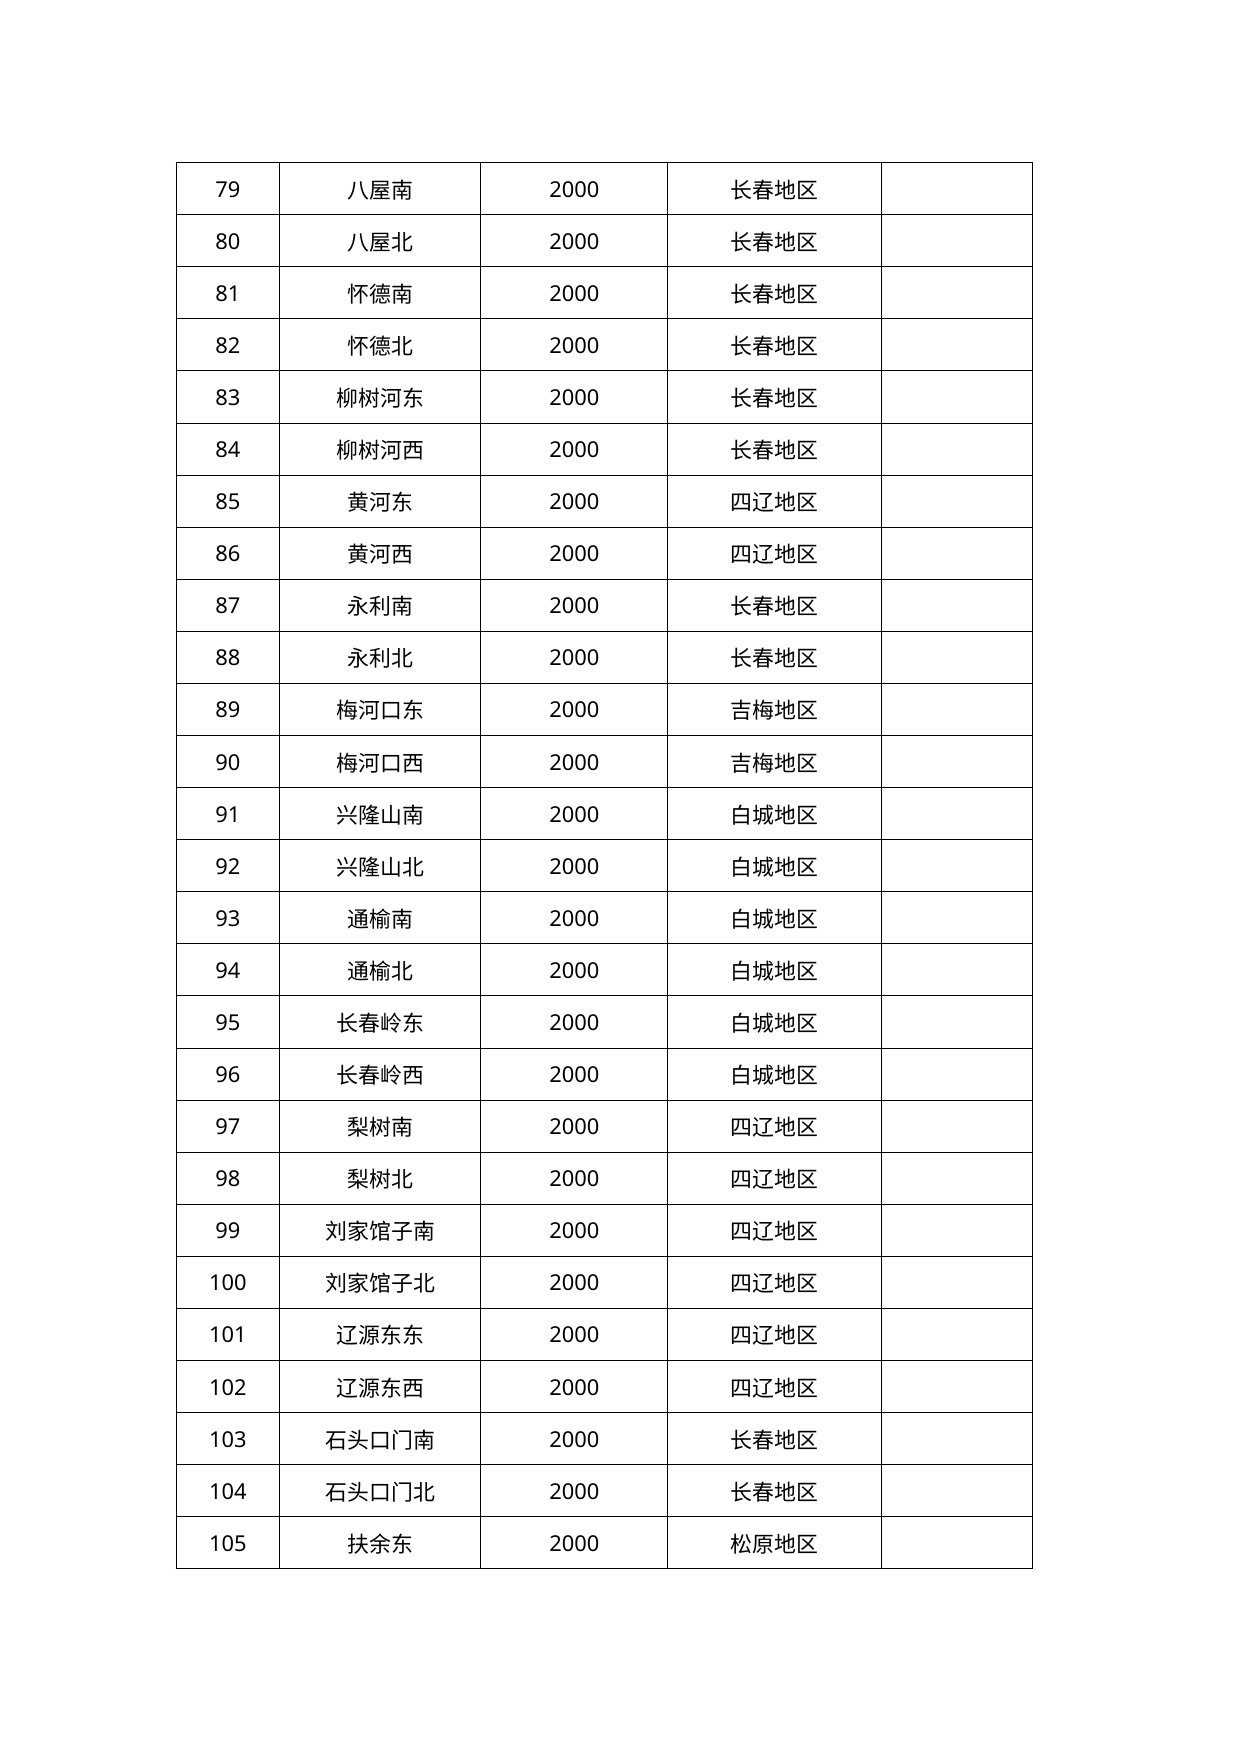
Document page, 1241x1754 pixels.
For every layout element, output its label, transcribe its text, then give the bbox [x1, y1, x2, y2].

table_cell 长春地区 [668, 163, 881, 214]
table_cell 四辽地区 [668, 1101, 881, 1152]
table_cell 2000 [481, 1361, 667, 1412]
table_cell 92 [177, 840, 279, 891]
table_cell 兴隆山南 [280, 788, 480, 839]
table_cell 2000 [481, 1309, 667, 1360]
table_cell 四辽地区 [668, 528, 881, 579]
table_cell 白城地区 [668, 996, 881, 1047]
table_cell 80 [177, 215, 279, 266]
table_cell 长春地区 [668, 267, 881, 318]
table_cell 白城地区 [668, 892, 881, 943]
table_cell 83 [177, 371, 279, 422]
table_cell 95 [177, 996, 279, 1047]
table_cell 2000 [481, 1465, 667, 1516]
table_cell 94 [177, 944, 279, 995]
table_cell [882, 1309, 1032, 1360]
table_cell 四辽地区 [668, 1309, 881, 1360]
table_cell [882, 788, 1032, 839]
table_cell 2000 [481, 996, 667, 1047]
table_cell 2000 [481, 580, 667, 631]
table_cell 89 [177, 684, 279, 735]
table_cell 长春地区 [668, 319, 881, 370]
table_cell 通榆北 [280, 944, 480, 995]
table_cell 黄河西 [280, 528, 480, 579]
table_cell [882, 476, 1032, 527]
table_cell 2000 [481, 632, 667, 683]
table_cell [882, 1049, 1032, 1099]
table_cell 长春地区 [668, 580, 881, 631]
table_cell 四辽地区 [668, 1153, 881, 1204]
table_cell 辽源东西 [280, 1361, 480, 1412]
table_cell [882, 528, 1032, 579]
table_cell 81 [177, 267, 279, 318]
table_cell 87 [177, 580, 279, 631]
table_cell 79 [177, 163, 279, 214]
table_cell 梨树南 [280, 1101, 480, 1152]
table_cell [882, 1413, 1032, 1464]
table_cell 2000 [481, 1257, 667, 1308]
table_cell [882, 580, 1032, 631]
table_cell 怀德南 [280, 267, 480, 318]
table_cell 2000 [481, 215, 667, 266]
table_cell 2000 [481, 1205, 667, 1256]
table_cell 长春地区 [668, 371, 881, 422]
table_cell 通榆南 [280, 892, 480, 943]
table_cell 91 [177, 788, 279, 839]
table_cell 八屋南 [280, 163, 480, 214]
table_cell 2000 [481, 319, 667, 370]
table_cell 86 [177, 528, 279, 579]
table_cell 柳树河西 [280, 424, 480, 474]
table_cell 93 [177, 892, 279, 943]
table_cell [882, 1101, 1032, 1152]
table_cell 四辽地区 [668, 1205, 881, 1256]
table_cell 长春地区 [668, 1413, 881, 1464]
table_cell 103 [177, 1413, 279, 1464]
table_cell 梅河口东 [280, 684, 480, 735]
table_cell [882, 892, 1032, 943]
table_cell 2000 [481, 1517, 667, 1568]
table_cell 2000 [481, 371, 667, 422]
table_cell 白城地区 [668, 944, 881, 995]
table_cell 2000 [481, 267, 667, 318]
table_cell 2000 [481, 840, 667, 891]
table_cell [882, 632, 1032, 683]
table_cell 辽源东东 [280, 1309, 480, 1360]
table_cell 105 [177, 1517, 279, 1568]
table_cell 2000 [481, 788, 667, 839]
table_cell 柳树河东 [280, 371, 480, 422]
table_cell 2000 [481, 528, 667, 579]
table_cell 102 [177, 1361, 279, 1412]
table_cell 四辽地区 [668, 1257, 881, 1308]
table_cell 怀德北 [280, 319, 480, 370]
table_cell [882, 736, 1032, 787]
table_cell 四辽地区 [668, 476, 881, 527]
table_cell 石头口门南 [280, 1413, 480, 1464]
table_cell 2000 [481, 1413, 667, 1464]
table_cell 梨树北 [280, 1153, 480, 1204]
table_cell [882, 1153, 1032, 1204]
table_cell 2000 [481, 736, 667, 787]
table_cell 104 [177, 1465, 279, 1516]
table_cell 84 [177, 424, 279, 474]
table_cell 松原地区 [668, 1517, 881, 1568]
table_cell 长春地区 [668, 424, 881, 474]
table_cell 2000 [481, 163, 667, 214]
table_cell [882, 996, 1032, 1047]
table_cell 四辽地区 [668, 1361, 881, 1412]
table_cell 黄河东 [280, 476, 480, 527]
table_cell 98 [177, 1153, 279, 1204]
table_cell 吉梅地区 [668, 684, 881, 735]
table_cell 2000 [481, 944, 667, 995]
table_cell 永利南 [280, 580, 480, 631]
table_cell [882, 1517, 1032, 1568]
table_cell 2000 [481, 1049, 667, 1099]
table_cell 100 [177, 1257, 279, 1308]
table_cell 扶余东 [280, 1517, 480, 1568]
table_cell 2000 [481, 424, 667, 474]
table_cell [882, 163, 1032, 214]
table_cell 101 [177, 1309, 279, 1360]
table_cell 90 [177, 736, 279, 787]
table_cell [882, 684, 1032, 735]
table_cell 长春岭东 [280, 996, 480, 1047]
table_cell [882, 1361, 1032, 1412]
table_cell 八屋北 [280, 215, 480, 266]
table_cell [882, 371, 1032, 422]
table_cell 梅河口西 [280, 736, 480, 787]
table_cell 88 [177, 632, 279, 683]
table_cell 2000 [481, 892, 667, 943]
table_cell [882, 944, 1032, 995]
table_cell 2000 [481, 476, 667, 527]
table_cell 白城地区 [668, 840, 881, 891]
table_cell 2000 [481, 1101, 667, 1152]
table_cell [882, 1205, 1032, 1256]
table_cell 刘家馆子南 [280, 1205, 480, 1256]
table_cell 85 [177, 476, 279, 527]
table_cell 刘家馆子北 [280, 1257, 480, 1308]
table_cell [882, 1465, 1032, 1516]
table_cell 96 [177, 1049, 279, 1099]
table_cell 兴隆山北 [280, 840, 480, 891]
table_cell 2000 [481, 1153, 667, 1204]
table_cell [882, 267, 1032, 318]
table_cell 长春地区 [668, 632, 881, 683]
table_cell 白城地区 [668, 1049, 881, 1099]
table_cell 吉梅地区 [668, 736, 881, 787]
table_cell 长春地区 [668, 1465, 881, 1516]
table_cell 永利北 [280, 632, 480, 683]
table_cell 白城地区 [668, 788, 881, 839]
table_cell 82 [177, 319, 279, 370]
table_cell [882, 424, 1032, 474]
table_cell 长春岭西 [280, 1049, 480, 1099]
table_cell [882, 215, 1032, 266]
table_cell [882, 840, 1032, 891]
table_cell 2000 [481, 684, 667, 735]
table_cell [882, 319, 1032, 370]
table_cell 99 [177, 1205, 279, 1256]
table_cell 石头口门北 [280, 1465, 480, 1516]
table_cell [882, 1257, 1032, 1308]
table_cell 长春地区 [668, 215, 881, 266]
table_cell 97 [177, 1101, 279, 1152]
